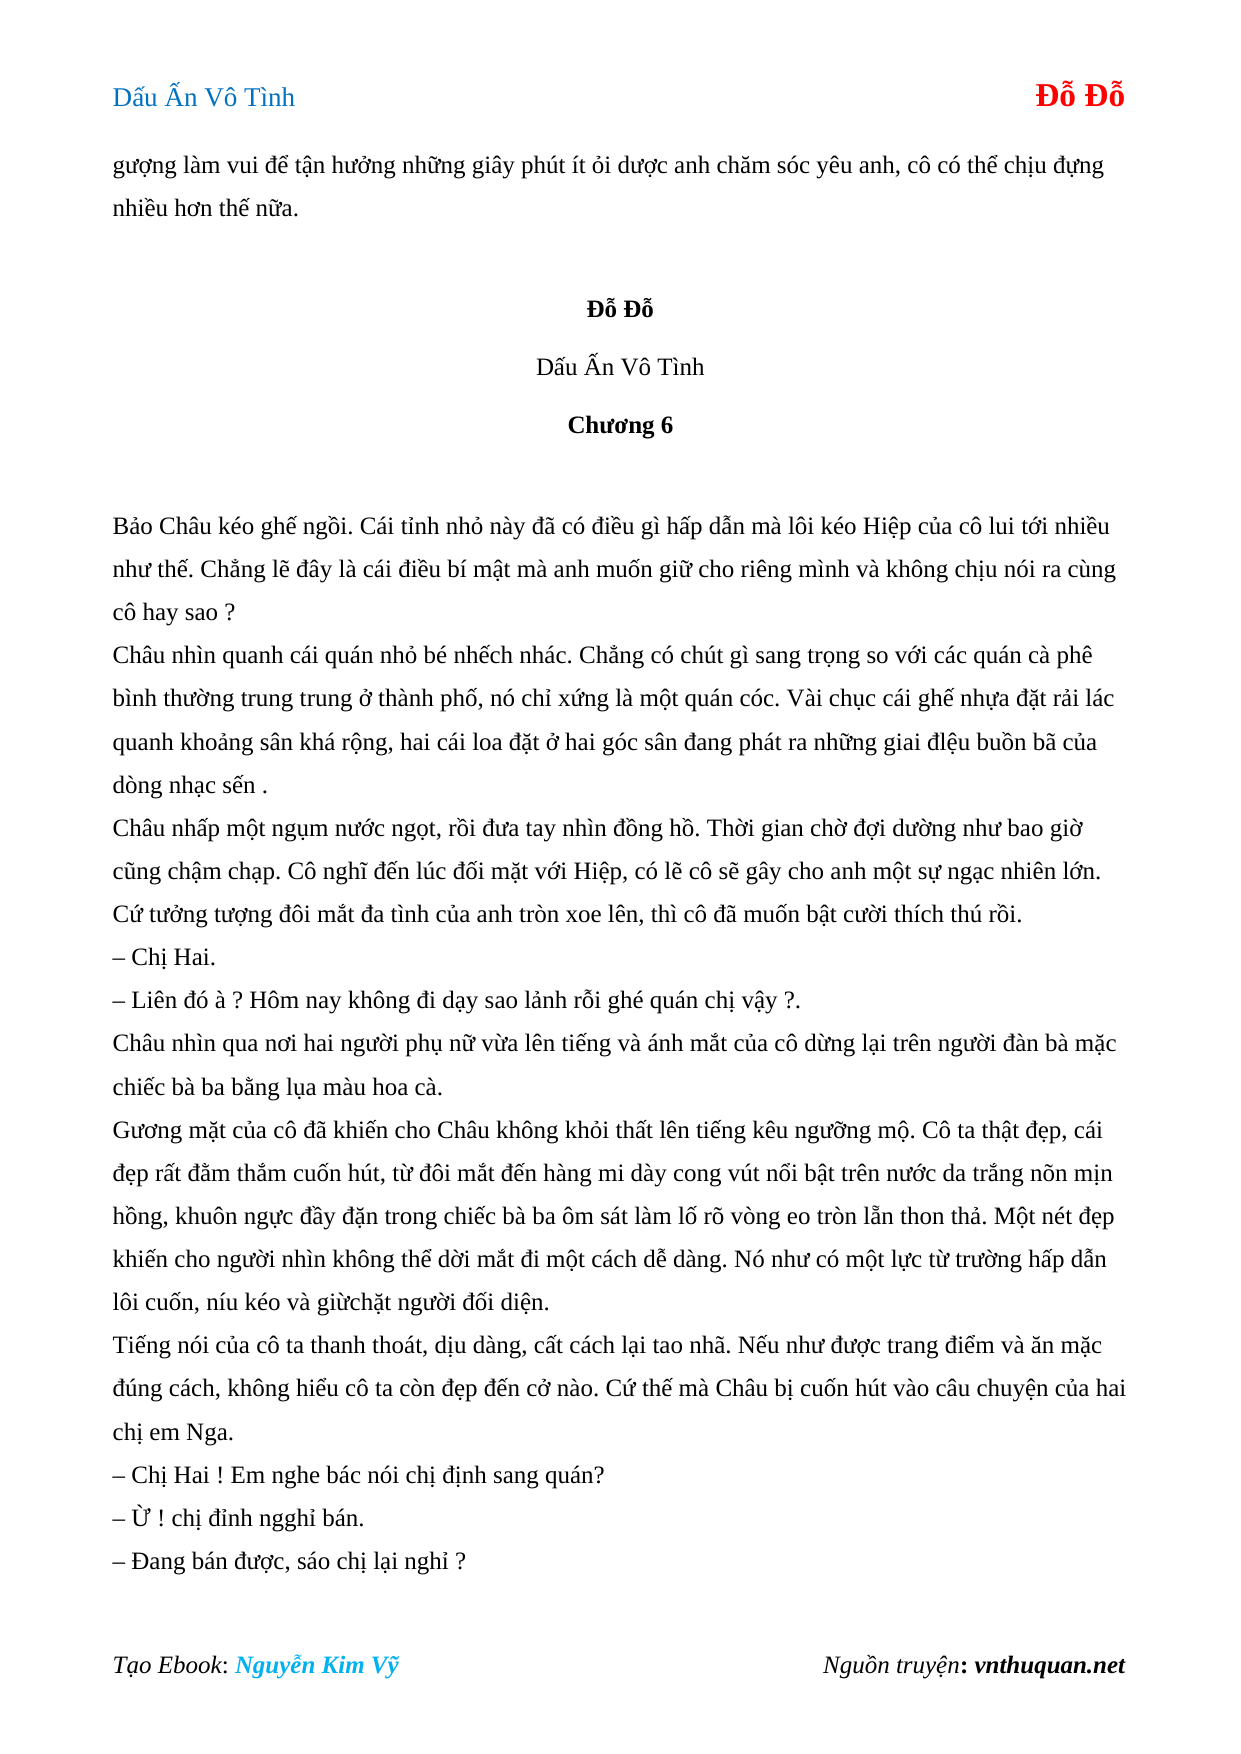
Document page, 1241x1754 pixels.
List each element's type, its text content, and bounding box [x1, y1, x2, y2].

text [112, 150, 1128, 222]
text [112, 468, 1128, 1575]
text Chương 6 [112, 410, 1128, 439]
text Dấu Ấn Vô Tình [112, 352, 1128, 381]
text Đỗ Đỗ [112, 294, 1128, 323]
